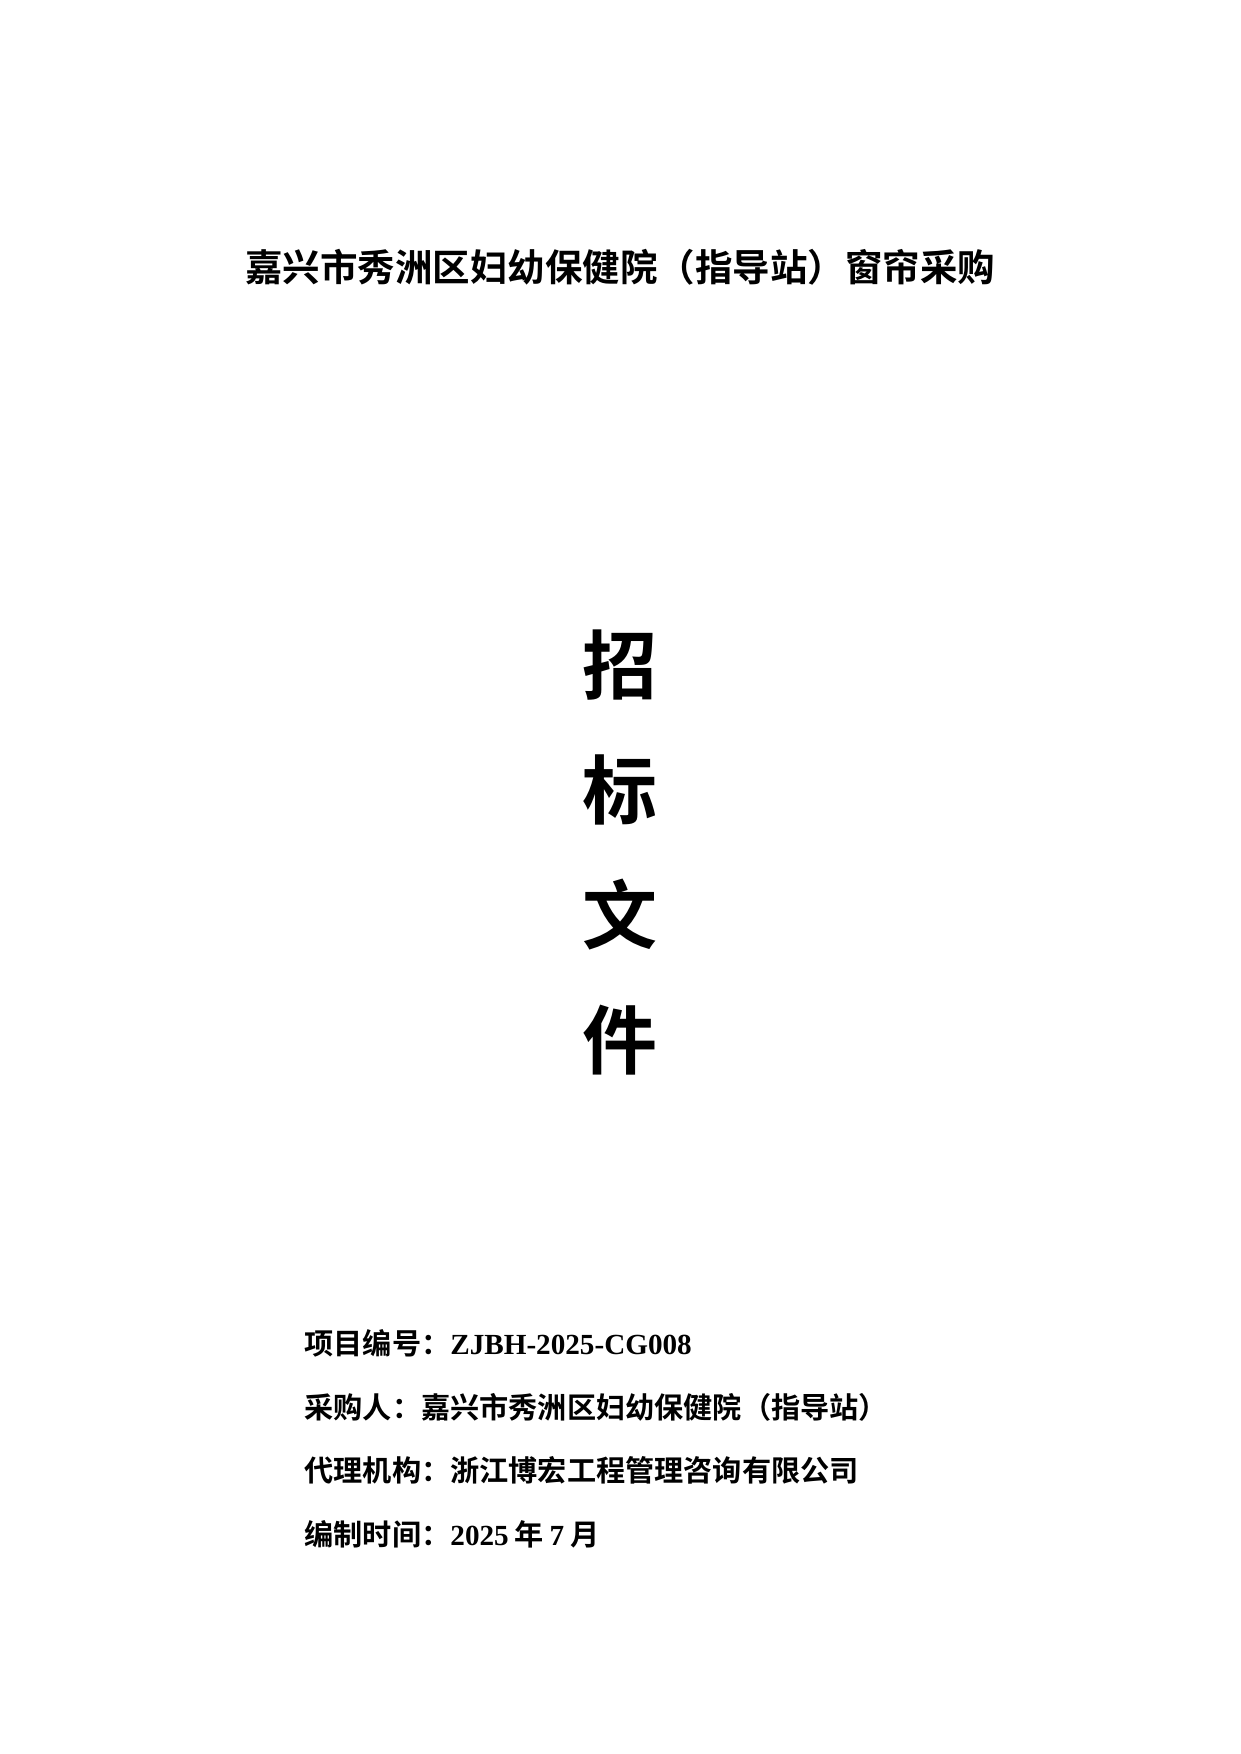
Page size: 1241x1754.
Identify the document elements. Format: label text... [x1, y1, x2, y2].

text 文 [187, 844, 1053, 969]
text 嘉兴市秀洲区妇幼保健院（指导站）窗帘采购 [187, 238, 1053, 292]
text 招 [187, 594, 1053, 719]
text 采购人：嘉兴市秀洲区妇幼保健院（指导站） [187, 1384, 1053, 1426]
text 项目编号：ZJBH-2025-CG008 [187, 1321, 1053, 1363]
text 编制时间：2025年7月 [187, 1511, 1053, 1553]
text 件 [187, 969, 1053, 1094]
text 标 [187, 719, 1053, 844]
text 代理机构：浙江博宏工程管理咨询有限公司 [187, 1448, 1053, 1490]
